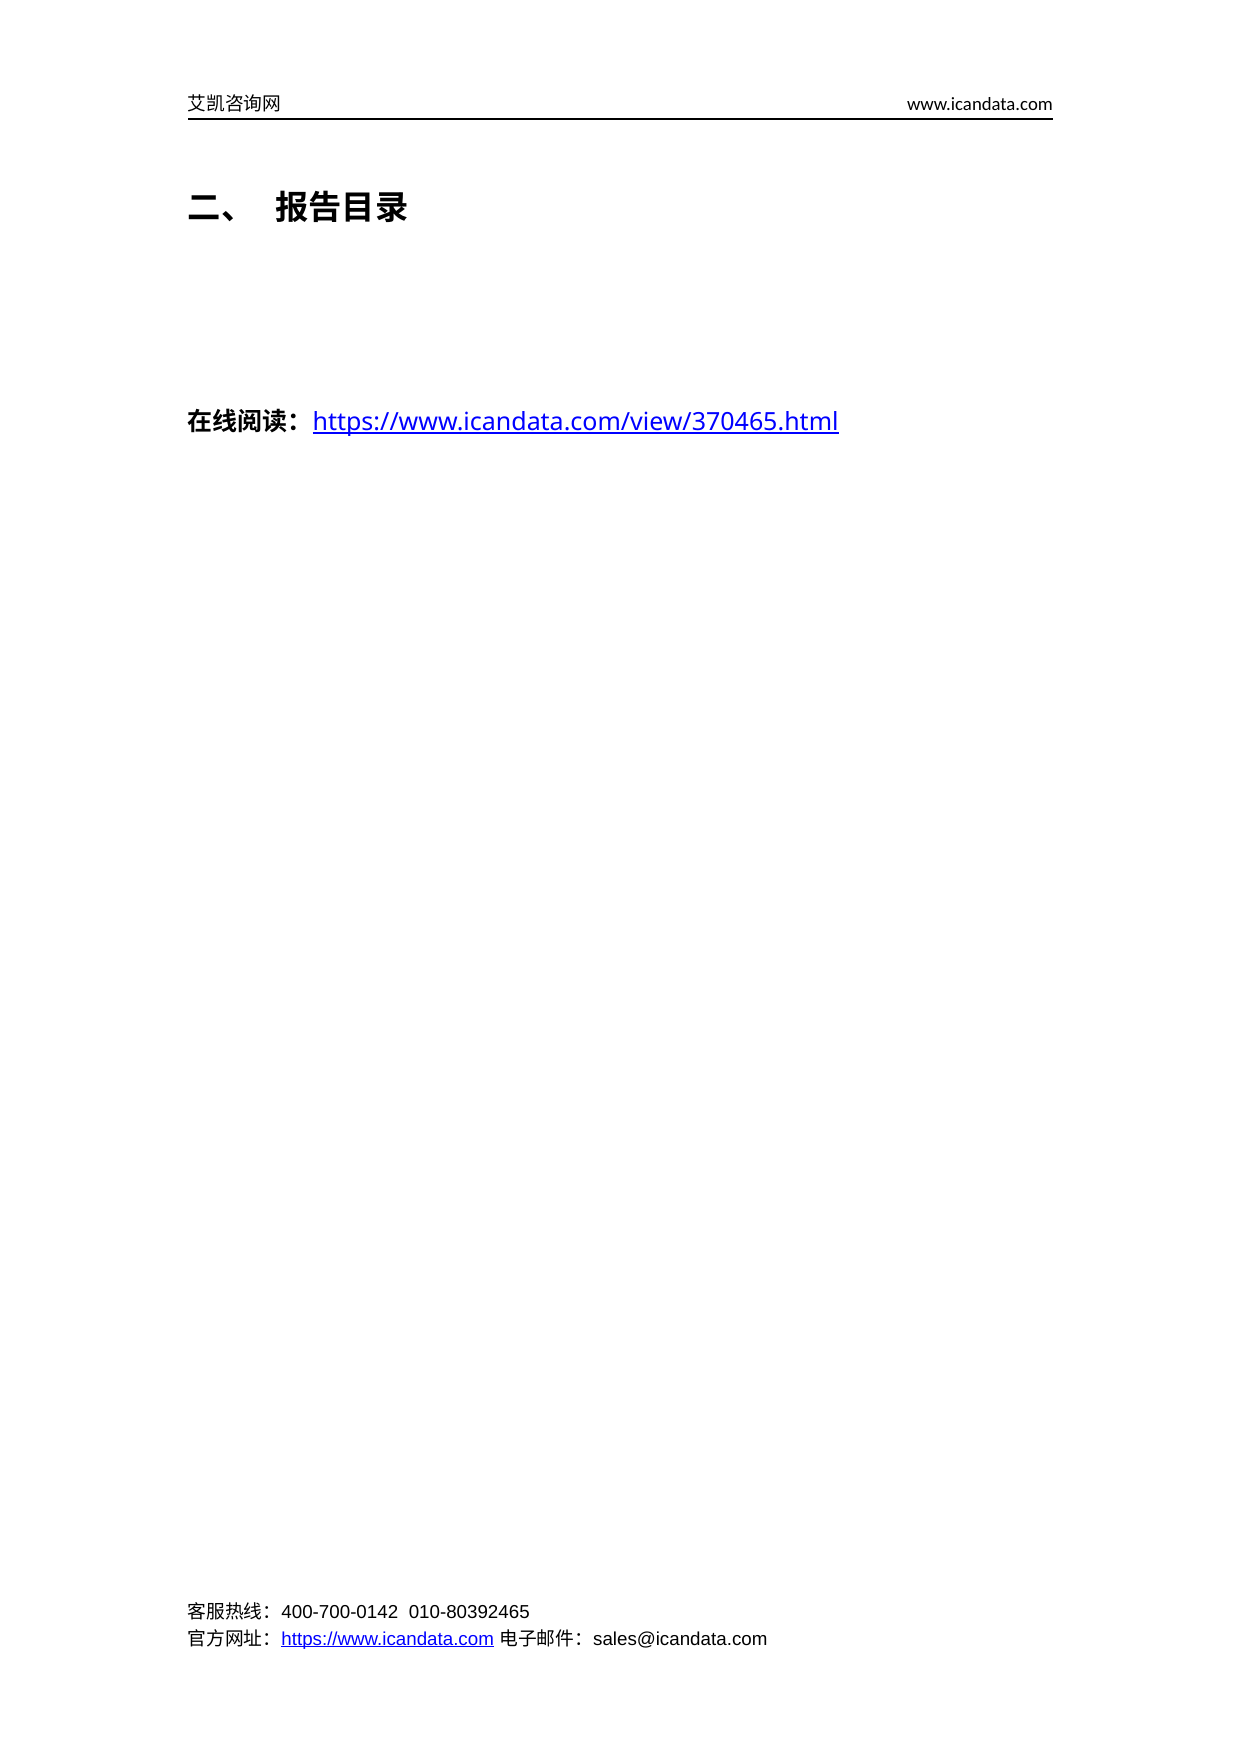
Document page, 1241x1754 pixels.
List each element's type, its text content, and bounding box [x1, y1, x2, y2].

text 在线阅读：https://www.icandata.com/view/370465.html [187, 387, 1053, 452]
subtitle 报告目录 [187, 172, 1053, 237]
